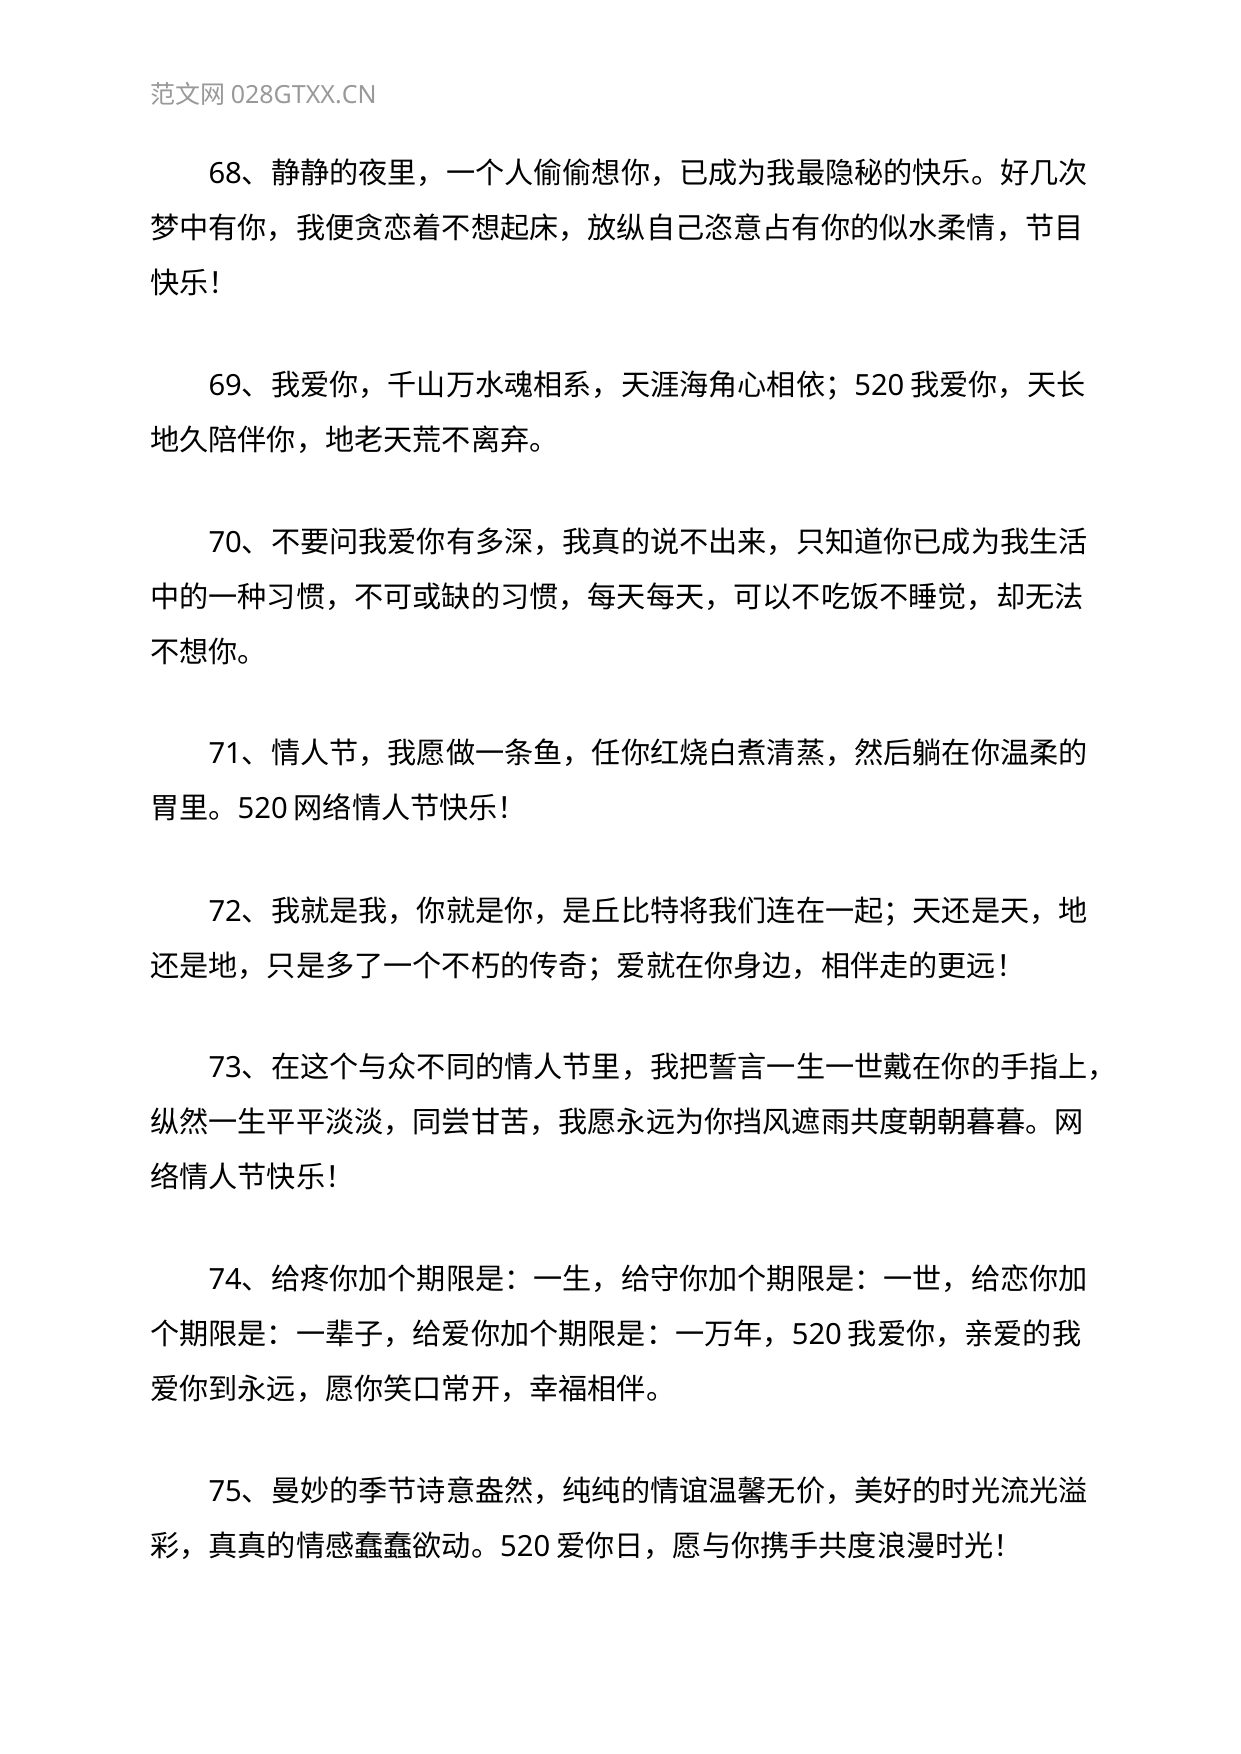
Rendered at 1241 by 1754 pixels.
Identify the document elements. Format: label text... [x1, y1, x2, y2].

text 70、不要问我爱你有多深，我真的说不出来，只知道你已成为我生活中的一种习惯，不可或缺的习惯，每天每天，可以不吃饭不睡觉，却无法不想你。 [150, 518, 1090, 671]
text 69、我爱你，千山万水魂相系，天涯海角心相依；520我爱你，天长地久陪伴你，地老天荒不离弃。 [150, 362, 1090, 459]
text 73、在这个与众不同的情人节里，我把誓言一生一世戴在你的手指上，纵然一生平平淡淡，同尝甘苦，我愿永远为你挡风遮雨共度朝朝暮暮。网络情人节快乐！ [150, 1044, 1090, 1196]
text 72、我就是我，你就是你，是丘比特将我们连在一起；天还是天，地还是地，只是多了一个不朽的传奇；爱就在你身边，相伴走的更远！ [150, 887, 1090, 984]
text 74、给疼你加个期限是：一生，给守你加个期限是：一世，给恋你加个期限是：一辈子，给爱你加个期限是：一万年，520我爱你，亲爱的我爱你到永远，愿你笑口常开，幸福相伴。 [150, 1256, 1090, 1408]
text 75、曼妙的季节诗意盎然，纯纯的情谊温馨无价，美好的时光流光溢彩，真真的情感蠢蠢欲动。520爱你日，愿与你携手共度浪漫时光！ [150, 1467, 1090, 1565]
text 68、静静的夜里，一个人偷偷想你，已成为我最隐秘的快乐。好几次梦中有你，我便贪恋着不想起床，放纵自己恣意占有你的似水柔情，节目快乐！ [150, 150, 1090, 302]
text 71、情人节，我愿做一条鱼，任你红烧白煮清蒸，然后躺在你温柔的胃里。520网络情人节快乐！ [150, 730, 1090, 827]
